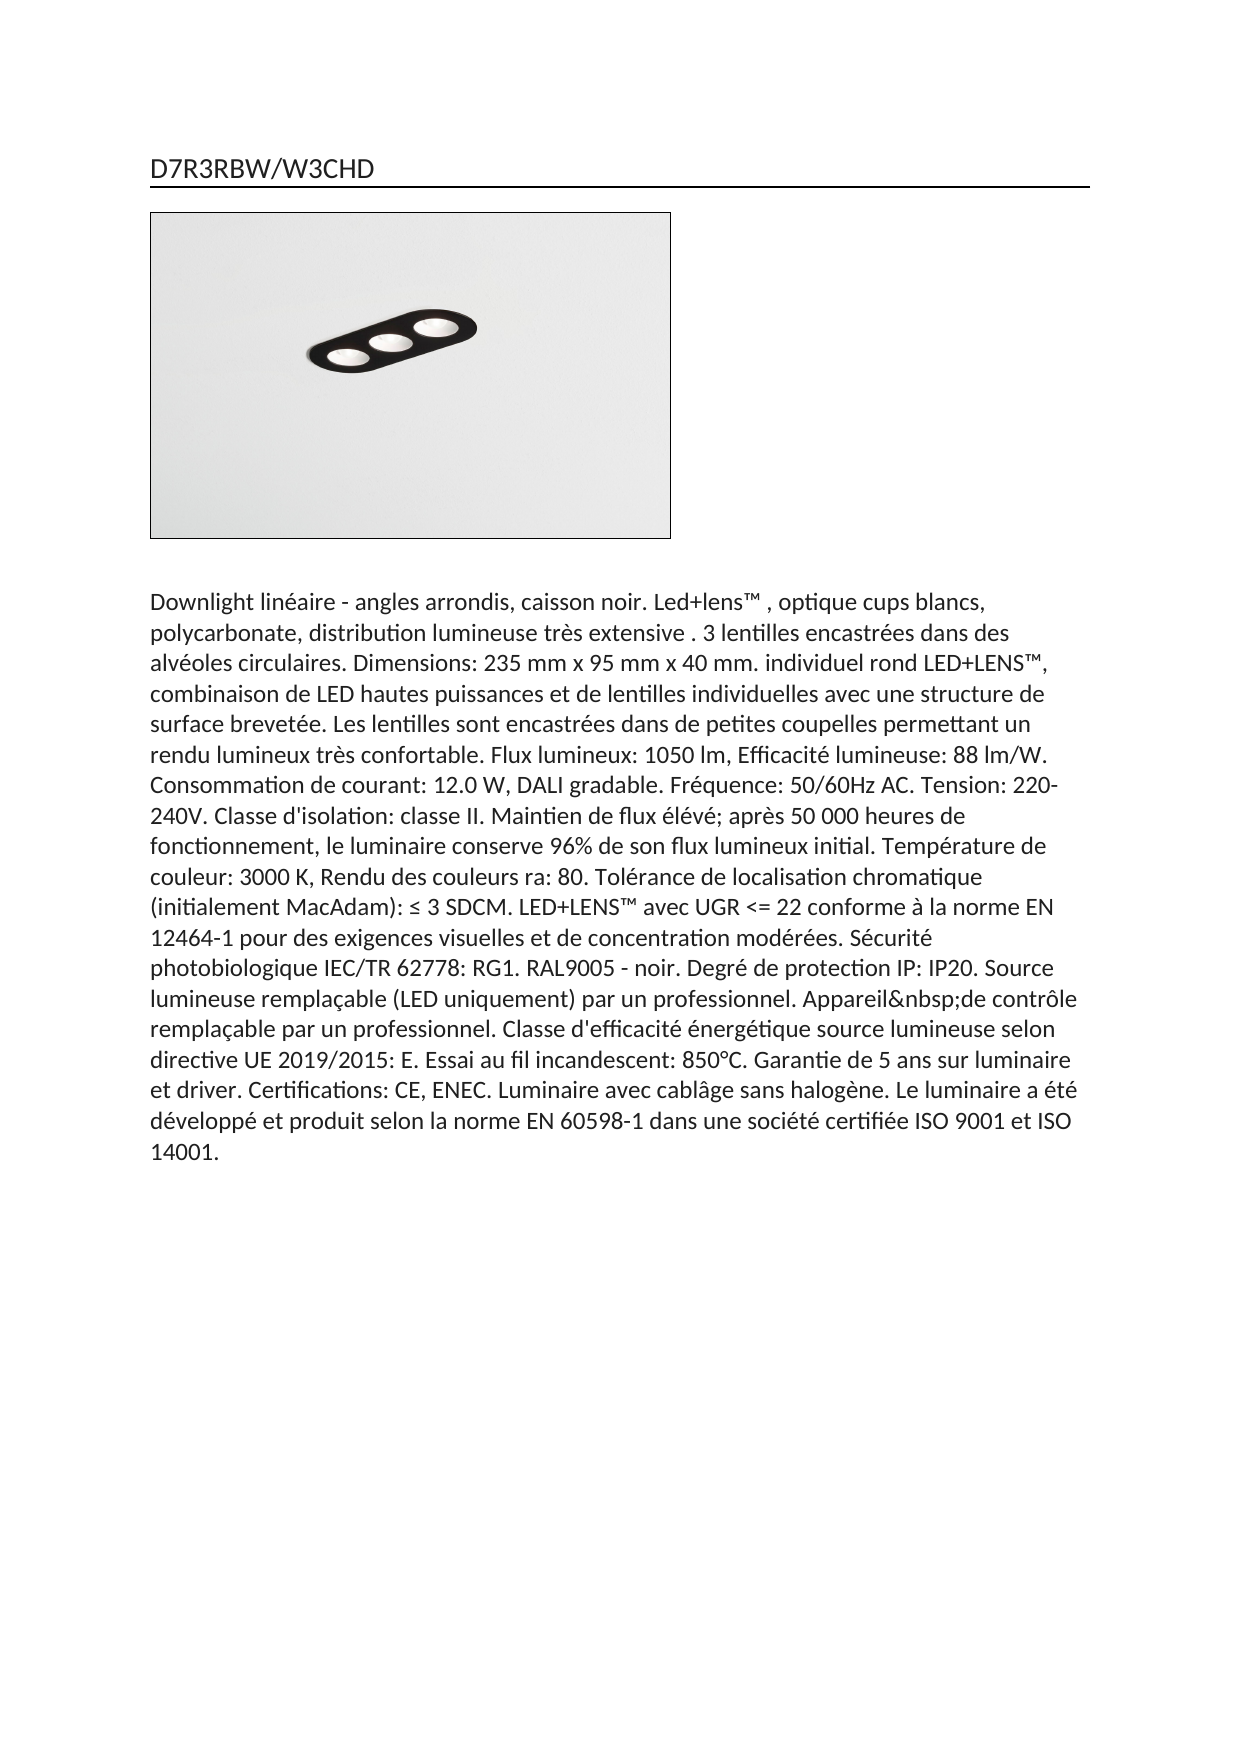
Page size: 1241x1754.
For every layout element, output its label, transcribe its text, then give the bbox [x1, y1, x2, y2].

picture [151, 213, 670, 538]
text D7R3RBW/W3CHD [150, 150, 1090, 186]
text Downlight linéaire - angles arrondis, caisson noir. Led+lens™ , optique cups blancs, polycarbonate, distribution lumineuse très extensive . 3 lentilles encastrées dans des alvéoles circulaires. Dimensions: 235 mm x 95 mm x 40 mm. individuel rond LED+LENS™, combinaison de LED hautes puissances et de lentilles individuelles avec une structure de surface brevetée. Les lentilles sont encastrées dans de petites coupelles permettant un rendu lumineux très confortable. Flux lumineux: 1050 lm, Efficacité lumineuse: 88 lm/W. Consommation de courant: 12.0 W, DALI gradable. Fréquence: 50/60Hz AC. Tension: 220-240V. Classe d'isolation: classe II. Maintien de flux élévé; après 50 000 heures de fonctionnement, le luminaire conserve 96% de son flux lumineux initial. Température de couleur: 3000 K, Rendu des couleurs ra: 80. Tolérance de localisation chromatique (initialement MacAdam): ≤ 3 SDCM. LED+LENS™ avec UGR <= 22 conforme à la norme EN 12464-1 pour des exigences visuelles et de concentration modérées. Sécurité photobiologique IEC/TR 62778: RG1. RAL9005 - noir. Degré de protection IP: IP20. Source lumineuse remplaçable (LED uniquement) par un professionnel. Appareil&nbsp;de contrôle remplaçable par un professionnel. Classe d'efficacité énergétique source lumineuse selon directive UE 2019/2015: E. Essai au fil incandescent: 850°C. Garantie de 5 ans sur luminaire et driver. Certifications: CE, ENEC. Luminaire avec cablâge sans halogène. Le luminaire a été développé et produit selon la norme EN 60598-1 dans une société certifiée ISO 9001 et ISO 14001. [150, 586, 1090, 1166]
